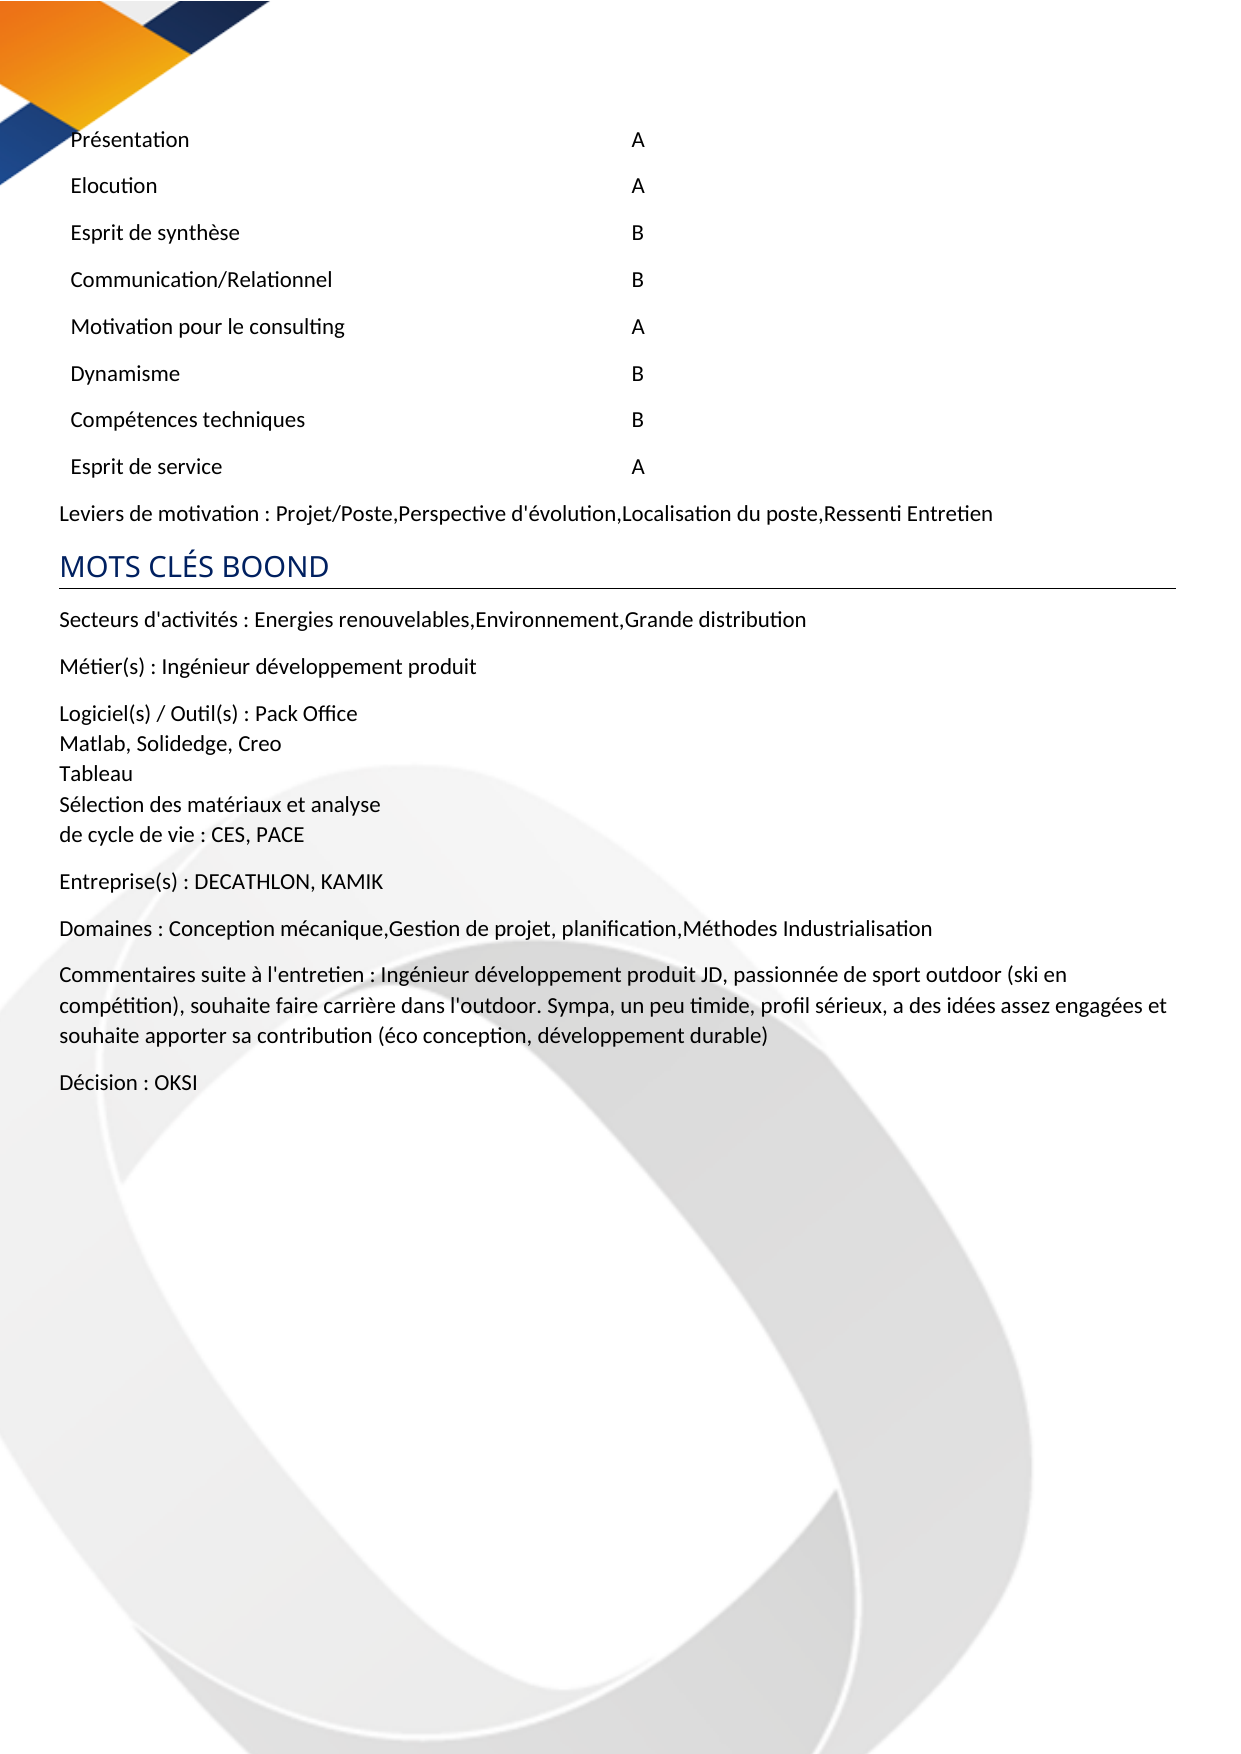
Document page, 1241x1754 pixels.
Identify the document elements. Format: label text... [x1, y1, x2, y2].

table_cell Esprit de service [59, 452, 620, 499]
text Métier(s) : Ingénieur développement produit [59, 652, 1181, 680]
table_cell B [620, 406, 1181, 452]
picture [0, 719, 1072, 1754]
picture [0, 1, 285, 202]
table_cell Esprit de synthèse [59, 219, 620, 265]
table_cell Communication/Relationnel [59, 265, 620, 312]
table_cell Compétences techniques [59, 406, 620, 452]
table_cell B [620, 359, 1181, 406]
text Décision : OKSI [59, 1068, 1181, 1096]
table_cell Motivation pour le consulting [59, 312, 620, 359]
table_cell A [620, 452, 1181, 499]
table_header A [620, 125, 1181, 172]
table_cell A [620, 172, 1181, 218]
text Secteurs d'activités : Energies renouvelables,Environnement,Grande distribution [59, 605, 1181, 633]
table_cell Dynamisme [59, 359, 620, 406]
table_cell A [620, 312, 1181, 359]
text Entreprise(s) : DECATHLON, KAMIK [59, 867, 1181, 895]
text Leviers de motivation : Projet/Poste,Perspective d'évolution,Localisation du poste,Ressenti Entretien [59, 499, 1181, 527]
subtitle Mots Clés Boond [59, 546, 1176, 588]
table_cell B [620, 219, 1181, 265]
text Commentaires suite à l'entretien : Ingénieur développement produit JD, passionnée de sport outdoor (ski en compétition), souhaite faire carrière dans l'outdoor. Sympa, un peu timide, profil sérieux, a des idées assez engagées et souhaite apporter sa contribution (éco conception, développement durable) [59, 961, 1181, 1049]
table_cell B [620, 265, 1181, 312]
text Domaines : Conception mécanique,Gestion de projet, planification,Méthodes Industrialisation [59, 914, 1181, 942]
text Logiciel(s) / Outil(s) : Pack Office Matlab, Solidedge, Creo Tableau Sélection des matériaux et analyse de cycle de vie : CES, PACE [59, 699, 1181, 848]
table_header Présentation [59, 125, 620, 172]
table_cell Elocution [59, 172, 620, 218]
